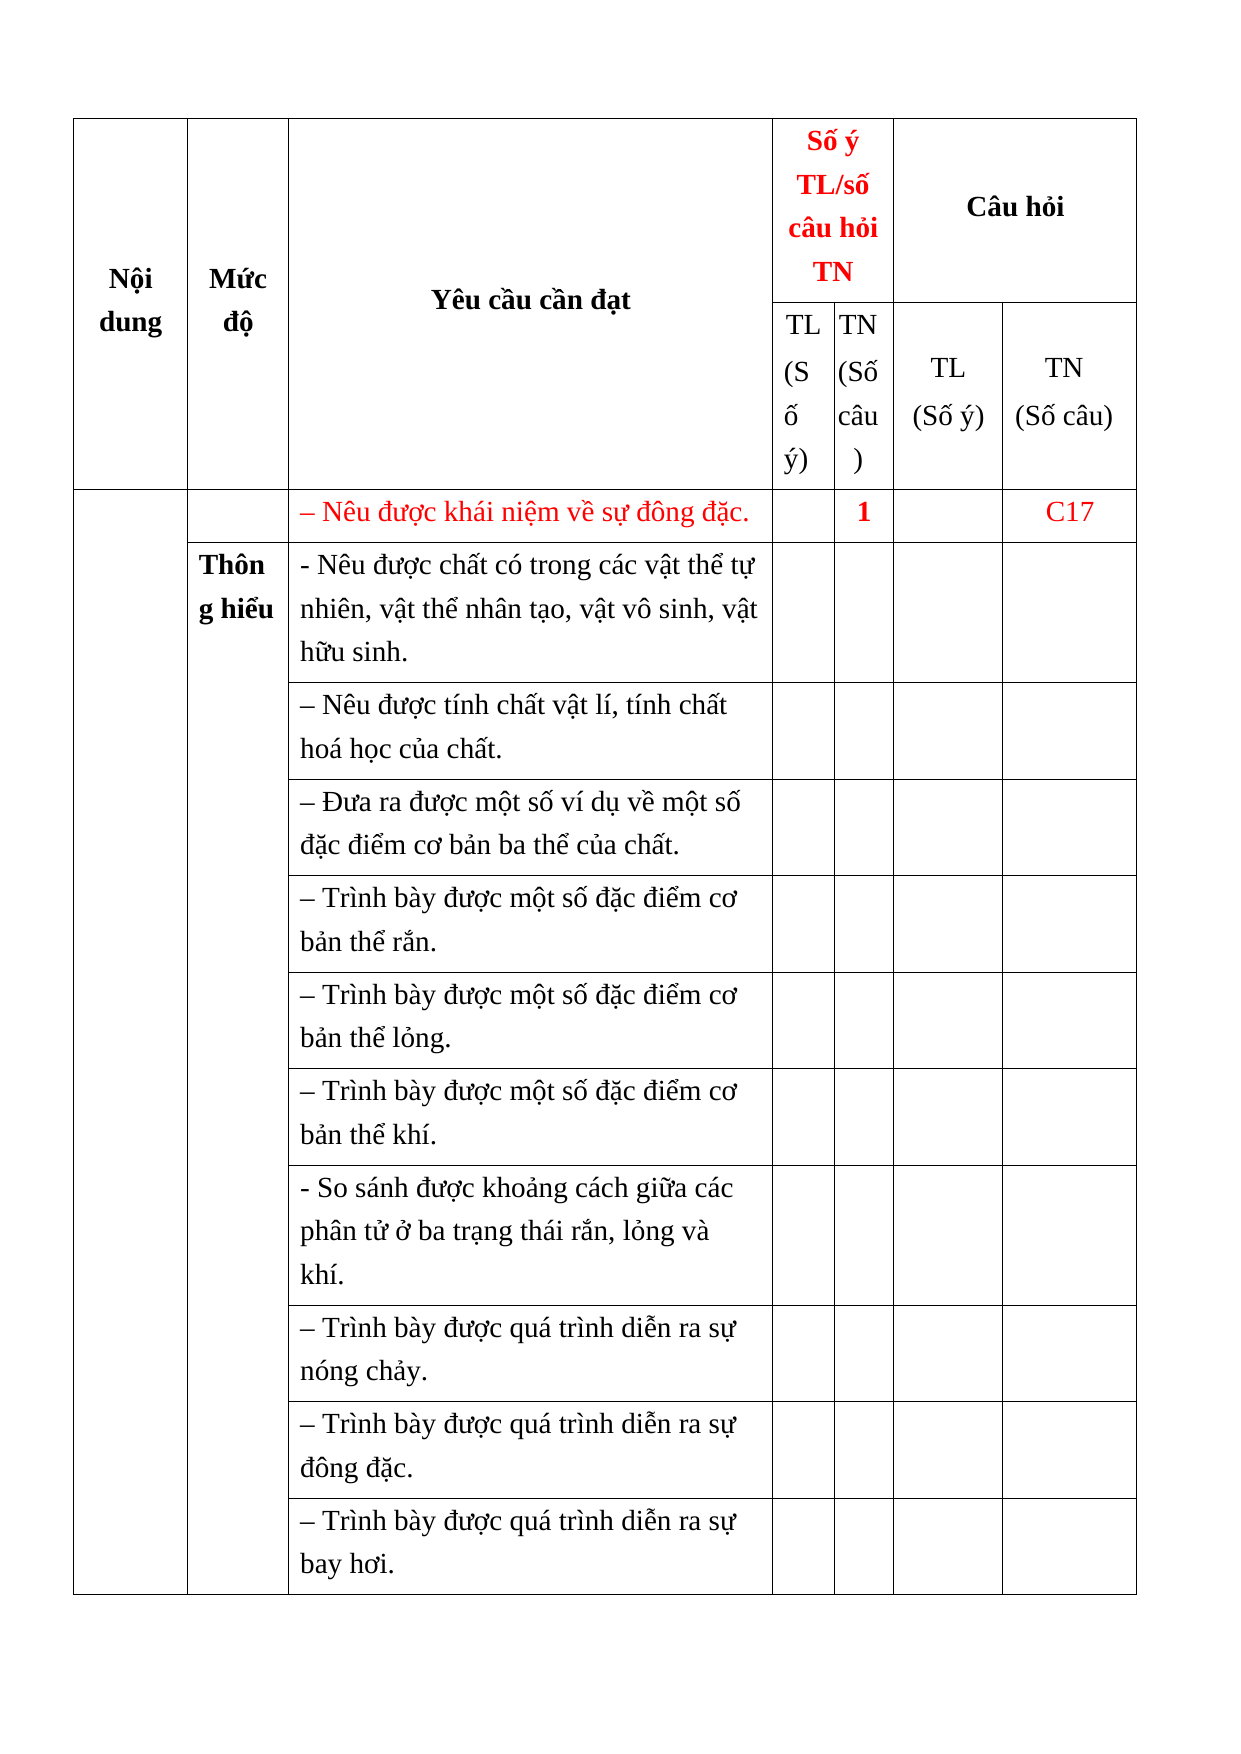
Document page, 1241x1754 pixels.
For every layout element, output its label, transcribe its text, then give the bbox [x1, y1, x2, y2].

table_cell 1 [835, 490, 893, 542]
table_cell [894, 780, 1002, 875]
table_cell [1003, 683, 1136, 779]
table_cell – Trình bày được một số đặc điểm cơ bản thể lỏng. [289, 973, 772, 1068]
table_header Mức độ [188, 119, 288, 489]
table_cell [1003, 1306, 1136, 1401]
table_cell [773, 973, 834, 1068]
table_cell [894, 1069, 1002, 1164]
table_cell – Trình bày được quá trình diễn ra sự bay hơi. [289, 1499, 772, 1594]
table_cell [773, 1166, 834, 1304]
table_cell [894, 876, 1002, 972]
table_cell [1003, 973, 1136, 1068]
table_header Số ý TL/số câu hỏi TN [773, 119, 893, 302]
table_cell [894, 490, 1002, 542]
table_cell [773, 1402, 834, 1497]
table_cell [894, 973, 1002, 1068]
table_cell [835, 1166, 893, 1304]
table_cell [1003, 1499, 1136, 1594]
table_cell TL (Số ý) [894, 303, 1002, 489]
table_cell - So sánh được khoảng cách giữa các phân tử ở ba trạng thái rắn, lỏng và khí. [289, 1166, 772, 1304]
table_cell [773, 1306, 834, 1401]
table_cell TL (Số ý) [773, 303, 834, 489]
table_cell [835, 1402, 893, 1497]
table_cell [835, 1306, 893, 1401]
table_cell [894, 1499, 1002, 1594]
table_cell – Nêu được khái niệm về sự đông đặc. [289, 490, 772, 542]
table_cell TN (Số câu) [835, 303, 893, 489]
table_cell [894, 1402, 1002, 1497]
table_cell [894, 683, 1002, 779]
table_cell [835, 683, 893, 779]
table_cell C17 [1003, 490, 1136, 542]
table_header Câu hỏi [894, 119, 1136, 302]
table_cell – Trình bày được một số đặc điểm cơ bản thể rắn. [289, 876, 772, 972]
table_cell [894, 1166, 1002, 1304]
table_cell – Nêu được tính chất vật lí, tính chất hoá học của chất. [289, 683, 772, 779]
table_cell – Trình bày được quá trình diễn ra sự nóng chảy. [289, 1306, 772, 1401]
table_cell [835, 543, 893, 682]
table_cell [835, 876, 893, 972]
table_cell [773, 876, 834, 972]
table_cell – Trình bày được một số đặc điểm cơ bản thể khí. [289, 1069, 772, 1164]
table_cell [835, 1499, 893, 1594]
table_cell [773, 1069, 834, 1164]
table_cell [894, 543, 1002, 682]
table_cell [1003, 876, 1136, 972]
table_cell [1003, 1402, 1136, 1497]
table_cell [773, 683, 834, 779]
table_cell [773, 780, 834, 875]
table_cell [894, 1306, 1002, 1401]
table_cell – Trình bày được quá trình diễn ra sự đông đặc. [289, 1402, 772, 1497]
table_cell [1003, 780, 1136, 875]
table_cell [773, 1499, 834, 1594]
table_cell - Nêu được chất có trong các vật thể tự nhiên, vật thể nhân tạo, vật vô sinh, vật hữu sinh. [289, 543, 772, 682]
table_cell [773, 543, 834, 682]
table_cell [835, 780, 893, 875]
table_cell Thông hiểu [188, 543, 288, 1594]
table_cell [1003, 1166, 1136, 1304]
table_cell [1003, 1069, 1136, 1164]
table_cell [835, 1069, 893, 1164]
table_cell [1003, 543, 1136, 682]
table_cell TN (Số câu) [1003, 303, 1136, 489]
table_cell – Đưa ra được một số ví dụ về một số đặc điểm cơ bản ba thể của chất. [289, 780, 772, 875]
table_cell [835, 973, 893, 1068]
table_cell [773, 490, 834, 542]
table_header Yêu cầu cần đạt [289, 119, 772, 489]
table_header Nội dung [74, 119, 187, 489]
